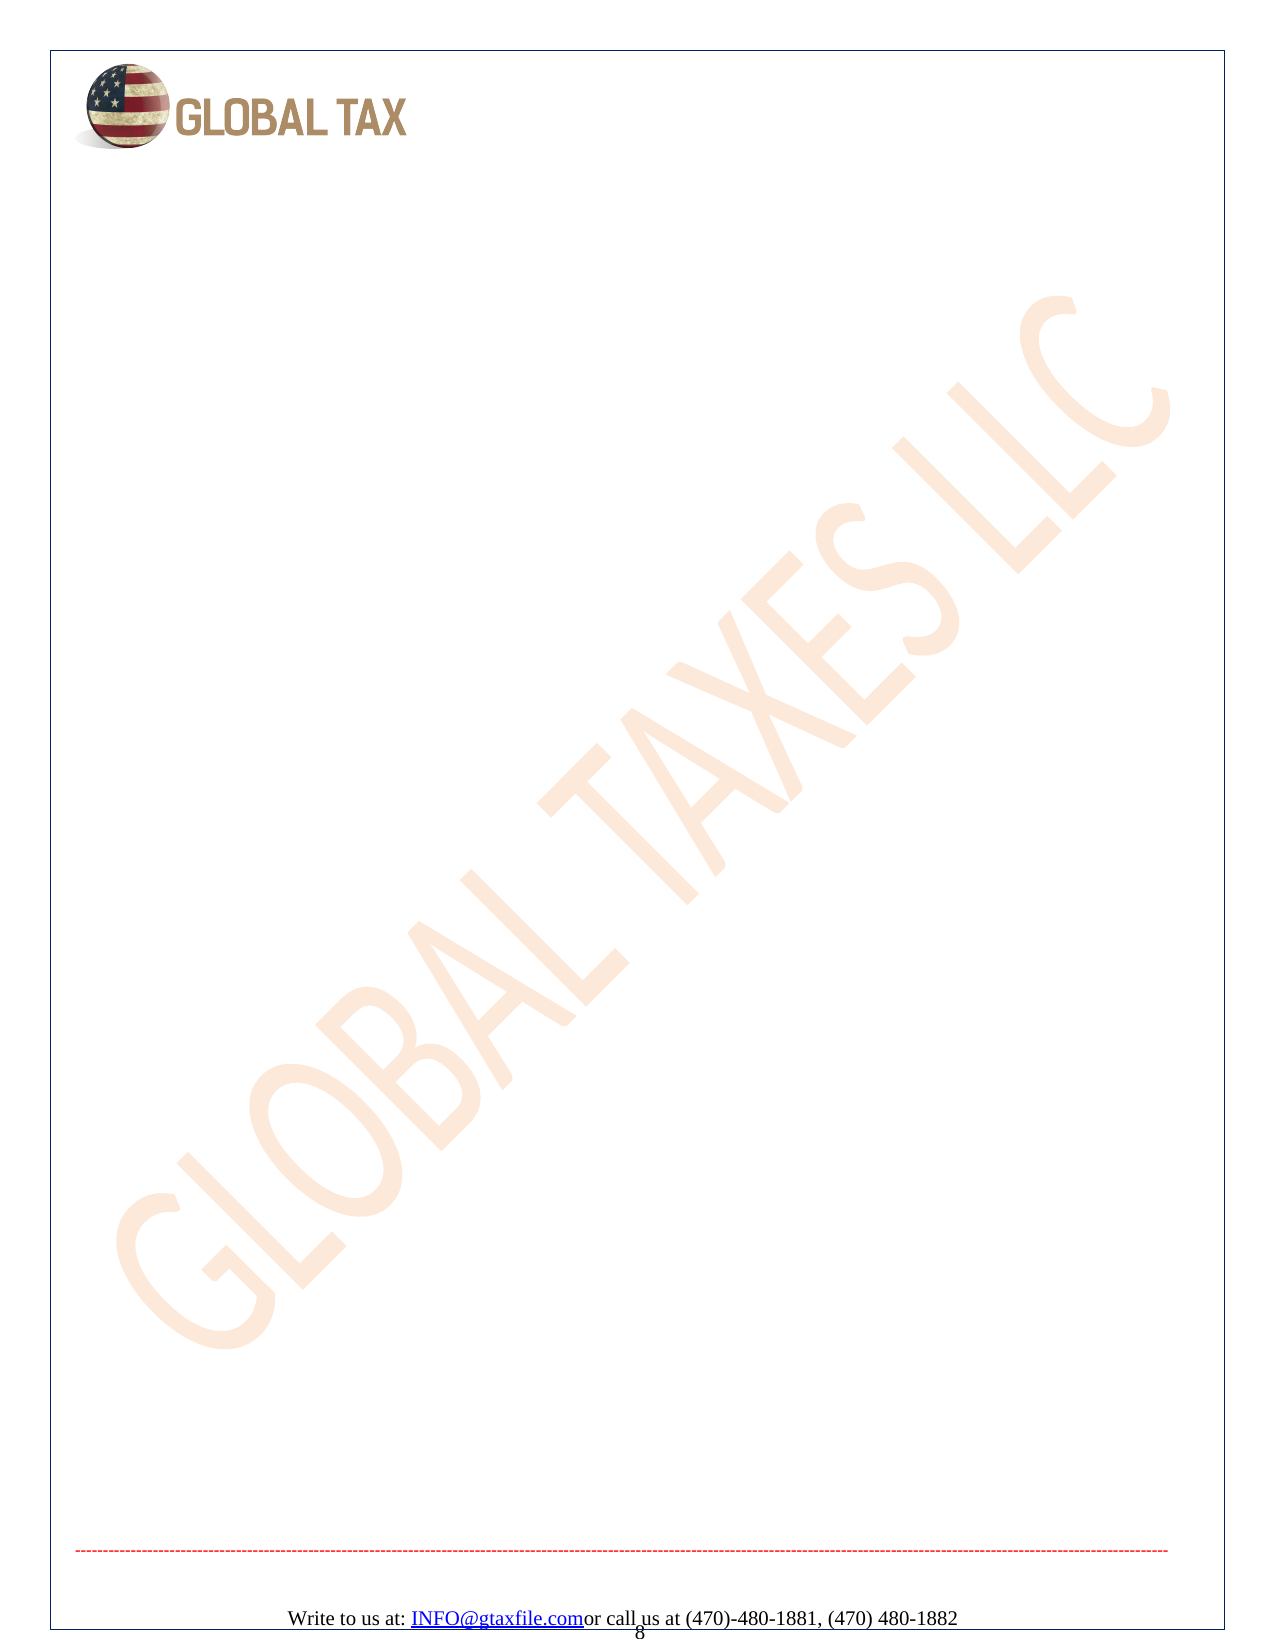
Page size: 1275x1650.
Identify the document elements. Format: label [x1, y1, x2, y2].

picture [75, 63, 407, 149]
